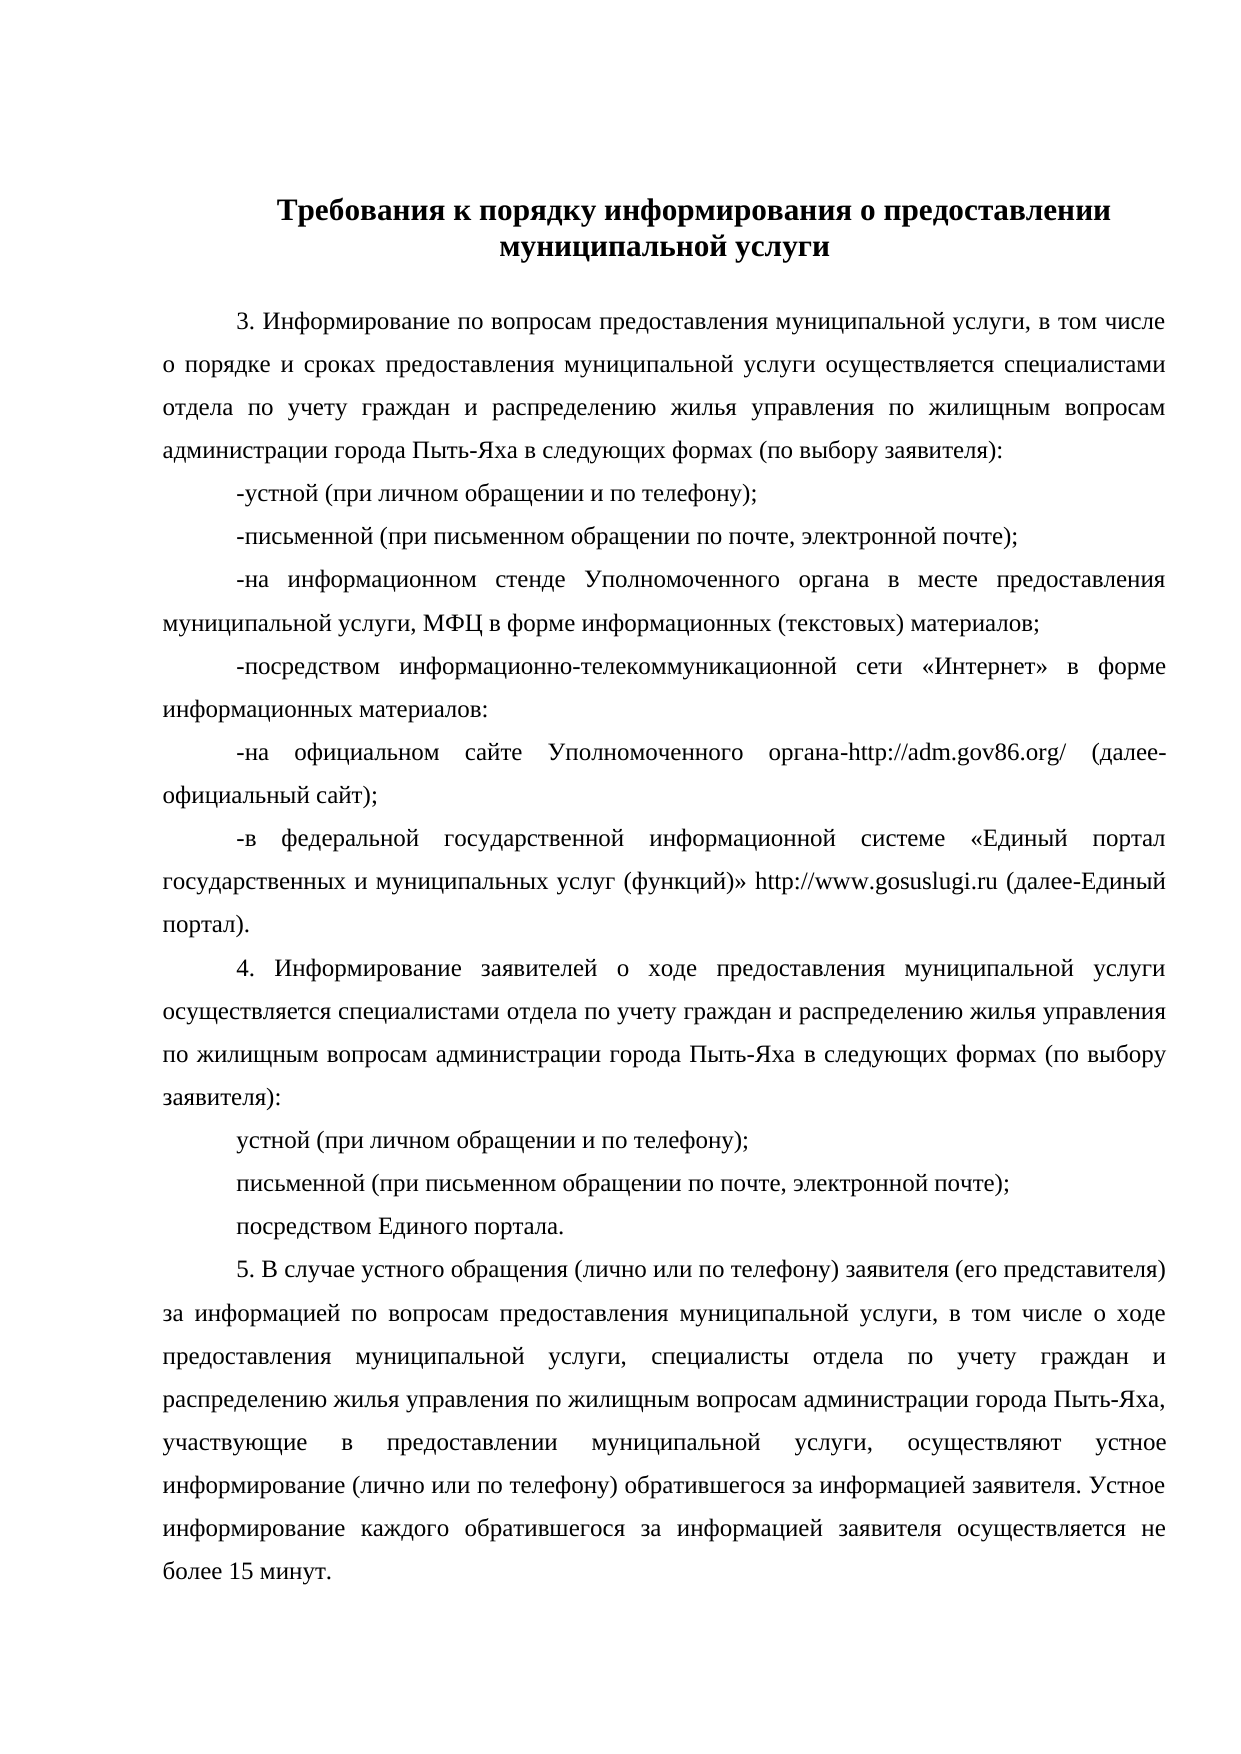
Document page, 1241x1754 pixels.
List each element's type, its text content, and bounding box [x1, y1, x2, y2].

text 3. Информирование по вопросам предоставления муниципальной услуги, в том числе о порядке и сроках предоставления муниципальной услуги осуществляется специалистами отдела по учету граждан и распределению жилья управления по жилищным вопросам администрации города Пыть-Яха в следующих формах (по выбору заявителя): [162, 306, 1167, 464]
text -на официальном сайте Уполномоченного органа-http://adm.gov86.org/ (далее-официальный сайт); [162, 737, 1167, 809]
subtitle Требования к порядку информирования о предоставлении муниципальной услуги [162, 191, 1167, 263]
text 4. Информирование заявителей о ходе предоставления муниципальной услуги осуществляется специалистами отдела по учету граждан и распределению жилья управления по жилищным вопросам администрации города Пыть-Яха в следующих формах (по выбору заявителя): [162, 953, 1167, 1111]
text -в федеральной государственной информационной системе «Единый портал государственных и муниципальных услуг (функций)» http://www.gosuslugi.ru (далее-Единый портал). [162, 823, 1167, 938]
text -устной (при личном обращении и по телефону); [162, 478, 1167, 507]
text 5. В случае устного обращения (лично или по телефону) заявителя (его представителя) за информацией по вопросам предоставления муниципальной услуги, в том числе о ходе предоставления муниципальной услуги, специалисты отдела по учету граждан и распределению жилья управления по жилищным вопросам администрации города Пыть-Яха, участвующие в предоставлении муниципальной услуги, осуществляют устное информирование (лично или по телефону) обратившегося за информацией заявителя. Устное информирование каждого обратившегося за информацией заявителя осуществляется не более 15 минут. [162, 1254, 1167, 1585]
text устной (при личном обращении и по телефону); [162, 1125, 1167, 1154]
text письменной (при письменном обращении по почте, электронной почте); [162, 1168, 1167, 1197]
text -на информационном стенде Уполномоченного органа в месте предоставления муниципальной услуги, МФЦ в форме информационных (текстовых) материалов; [162, 564, 1167, 636]
text -письменной (при письменном обращении по почте, электронной почте); [162, 521, 1167, 550]
text посредством Единого портала. [162, 1211, 1167, 1240]
text -посредством информационно-телекоммуникационной сети «Интернет» в форме информационных материалов: [162, 651, 1167, 723]
